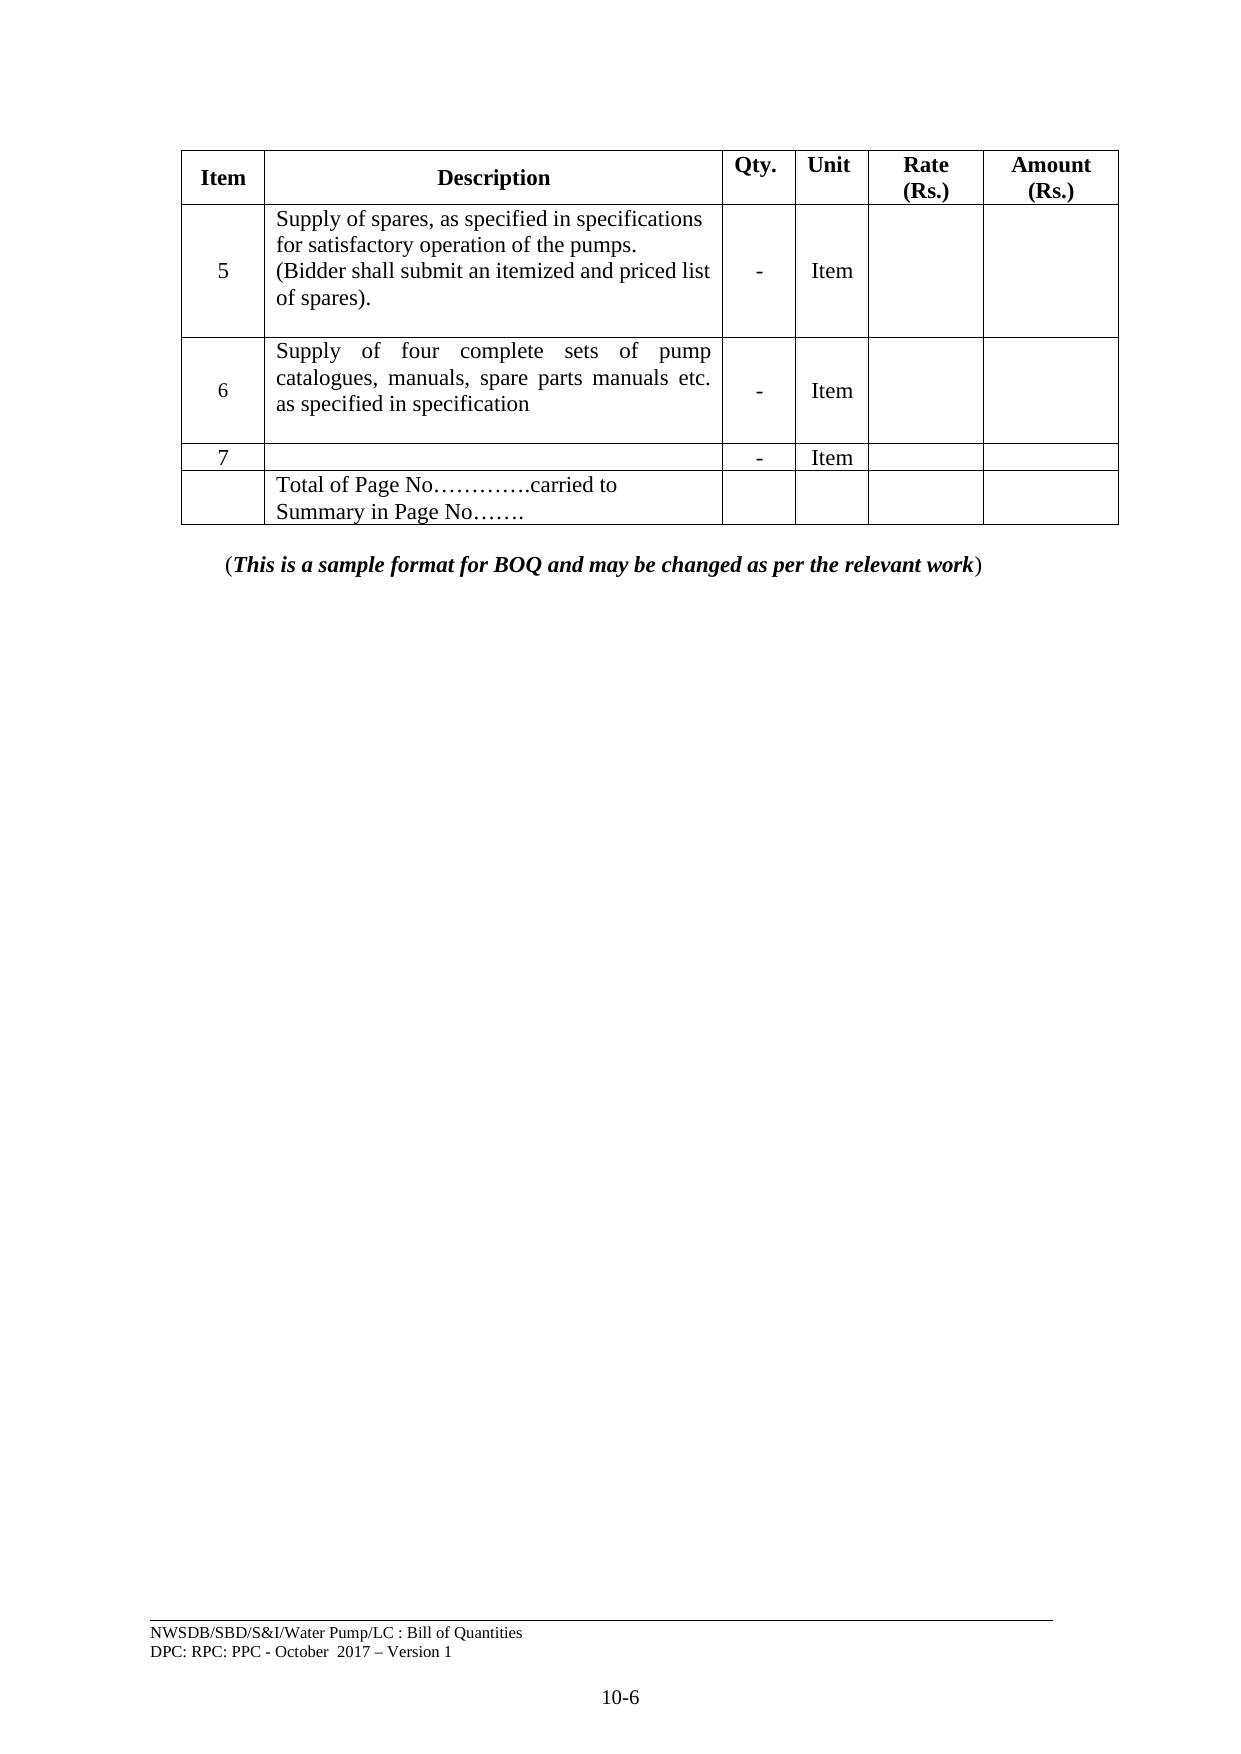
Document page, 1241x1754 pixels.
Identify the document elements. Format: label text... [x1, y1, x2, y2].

table_cell [984, 338, 1118, 443]
table_cell Supply of four complete sets of pump catalogues, manuals, spare parts manuals etc. as specified in specification [265, 338, 722, 443]
table_cell [265, 444, 722, 470]
table_cell [796, 471, 868, 524]
table_cell 5 [182, 205, 264, 337]
table_cell [984, 471, 1118, 524]
table_cell [869, 444, 983, 470]
table_cell [869, 338, 983, 443]
table_header Qty. [723, 151, 795, 204]
text (This is a sample format for BOQ and may be changed as per the relevant work) [150, 552, 1090, 578]
table_cell 7 [182, 444, 264, 470]
table_cell [984, 444, 1118, 470]
table_header Rate (Rs.) [869, 151, 983, 204]
table_header Unit [796, 151, 868, 204]
table_cell Item [796, 444, 868, 470]
table_header Amount (Rs.) [984, 151, 1118, 204]
table_cell Total of Page No………….carried to Summary in Page No……. [265, 471, 722, 524]
table_cell Item [796, 205, 868, 337]
table_cell 6 [182, 338, 264, 443]
table_cell Supply of spares, as specified in specifications for satisfactory operation of the pumps. (Bidder shall submit an itemized and priced list of spares). [265, 205, 722, 337]
table_cell - [723, 338, 795, 443]
table_cell [984, 205, 1118, 337]
table_cell [723, 471, 795, 524]
table_cell [869, 205, 983, 337]
table_cell [869, 471, 983, 524]
table_cell Item [796, 338, 868, 443]
table_cell - [723, 444, 795, 470]
table_header Item [182, 151, 264, 204]
table_cell - [723, 205, 795, 337]
table_header Description [265, 151, 722, 204]
table_cell [182, 471, 264, 524]
